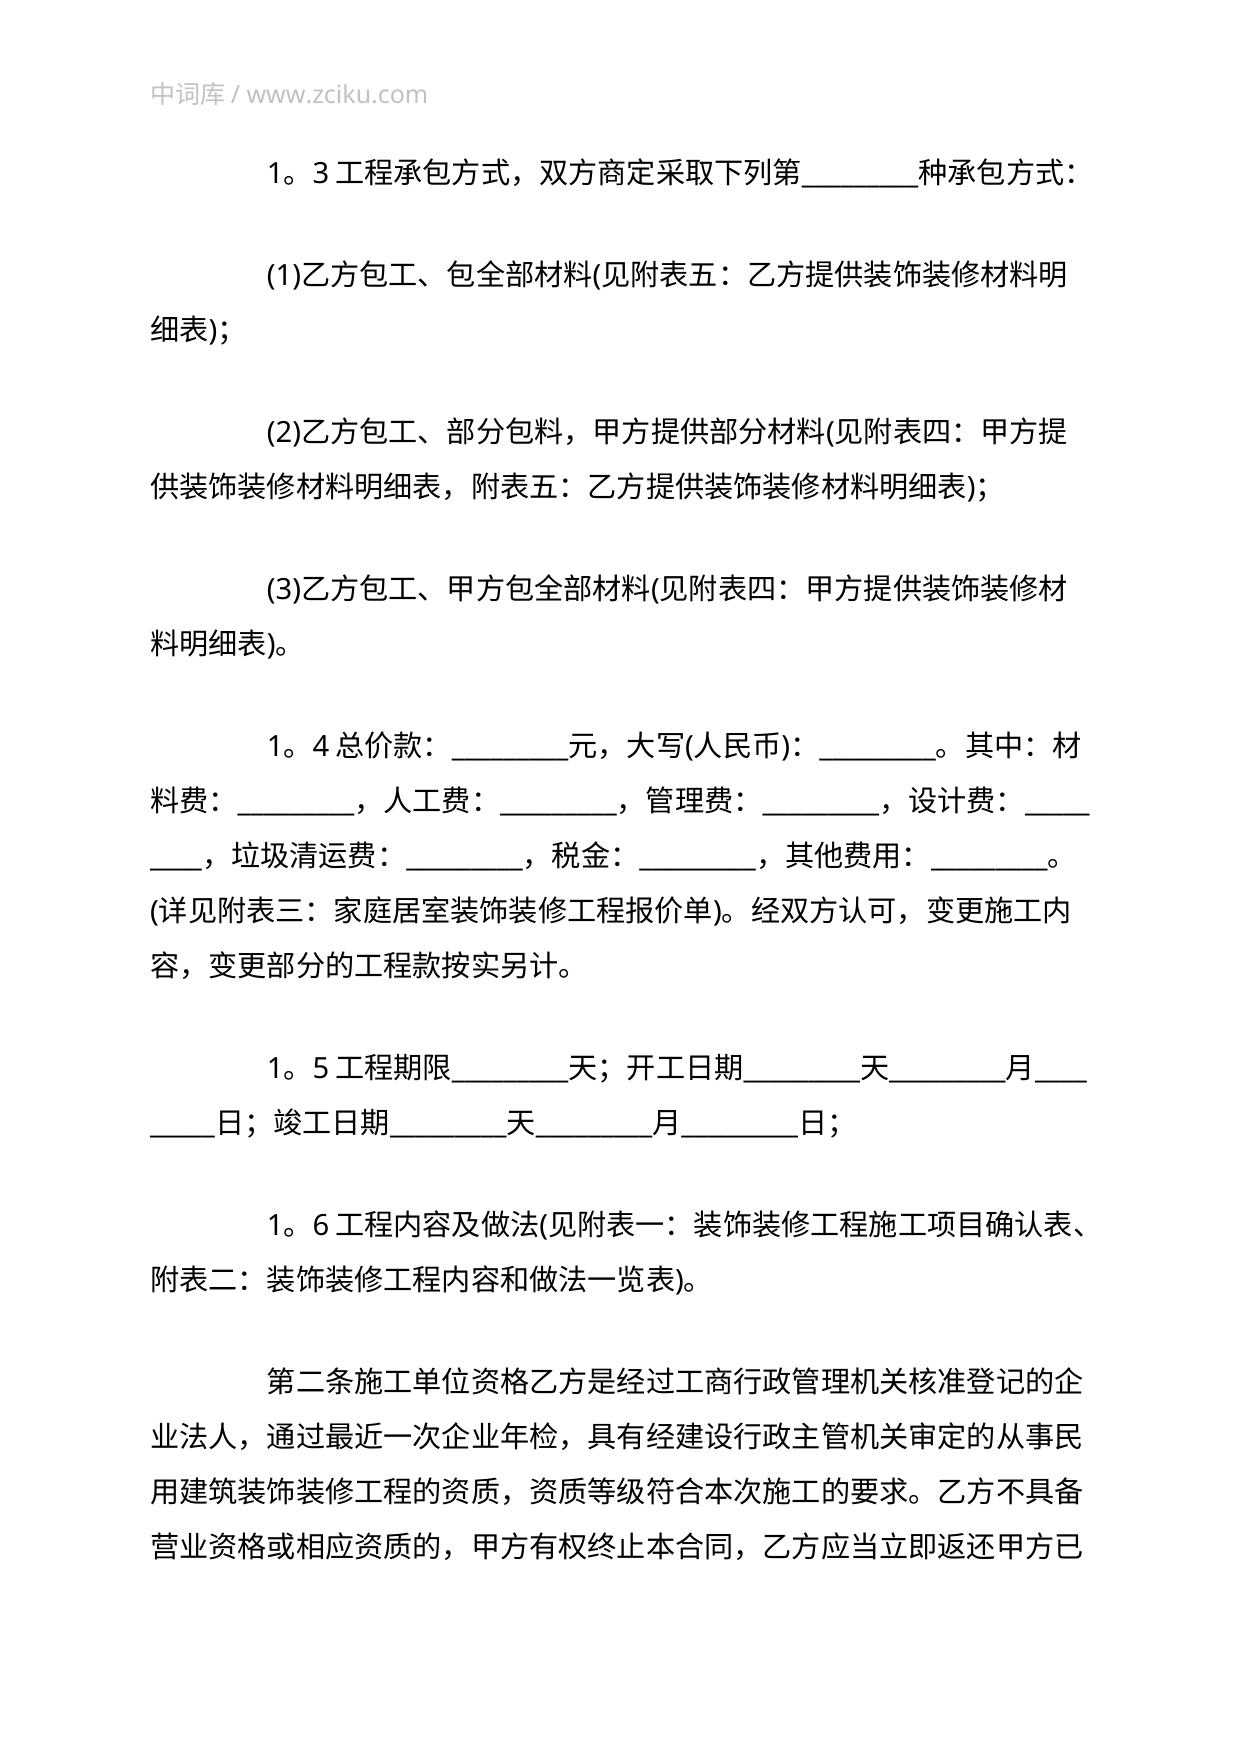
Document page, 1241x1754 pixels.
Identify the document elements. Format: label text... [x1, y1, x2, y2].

text 1。3工程承包方式，双方商定采取下列第_________种承包方式： [150, 150, 1090, 192]
text (2)乙方包工、部分包料，甲方提供部分材料(见附表四：甲方提供装饰装修材料明细表，附表五：乙方提供装饰装修材料明细表)； [150, 409, 1090, 506]
text 1。4总价款：_________元，大写(人民币)：_________。其中：材料费：_________，人工费：_________，管理费：_________，设计费：_________，垃圾清运费：_________，税金：_________，其他费用：_________。(详见附表三：家庭居室装饰装修工程报价单)。经双方认可，变更施工内容，变更部分的工程款按实另计。 [150, 723, 1090, 985]
text (3)乙方包工、甲方包全部材料(见附表四：甲方提供装饰装修材料明细表)。 [150, 566, 1090, 663]
text 1。6工程内容及做法(见附表一：装饰装修工程施工项目确认表、附表二：装饰装修工程内容和做法一览表)。 [150, 1202, 1090, 1299]
text 1。5工程期限_________天；开工日期_________天_________月_________日；竣工日期_________天_________月_________日； [150, 1045, 1090, 1142]
text (1)乙方包工、包全部材料(见附表五：乙方提供装饰装修材料明细表)； [150, 252, 1090, 349]
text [150, 1359, 1090, 1566]
